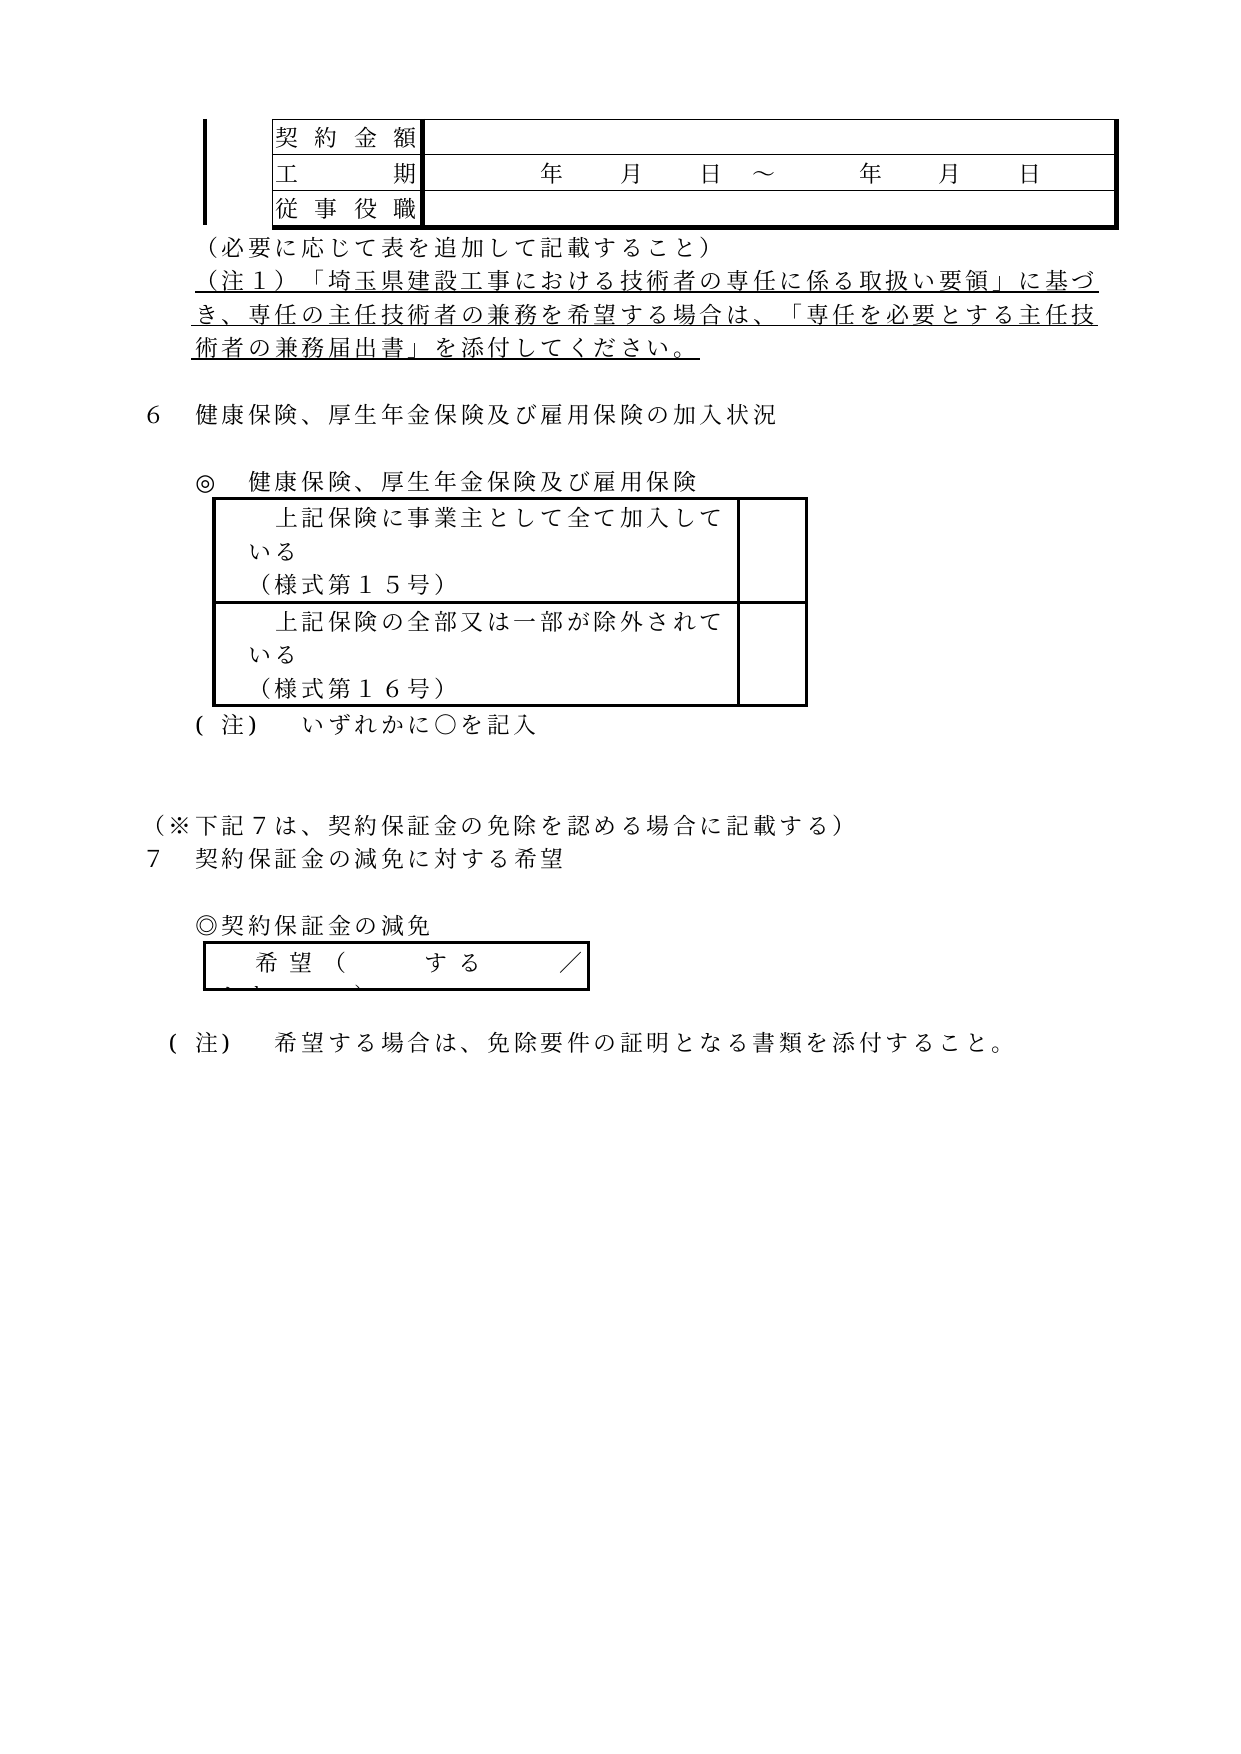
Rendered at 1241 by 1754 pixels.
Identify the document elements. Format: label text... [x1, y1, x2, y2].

text (注) 希望する場合は、免除要件の証明となる書類を添付すること。 [166, 1024, 1098, 1058]
text (注) いずれかに○を記入 [191, 707, 1098, 741]
text ７ 契約保証金の減免に対する希望 [142, 841, 1098, 874]
table_cell [425, 191, 1114, 225]
text （注１）「埼玉県建設工事における技術者の専任に係る取扱い要領」に基づき、専任の主任技術者の兼務を希望する場合は、「専任を必要とする主任技術者の兼務届出書」を添付してください。 [191, 326, 1098, 363]
text （必要に応じて表を追加して記載すること） [191, 230, 1098, 263]
table_header 上記保険に事業主として全て加入している （様式第１５号） [216, 500, 737, 601]
text ◎契約保証金の減免 [142, 908, 1098, 941]
table_cell 上記保険の全部又は一部が除外されている （様式第１６号） [216, 604, 737, 704]
table_cell 従事役職 [273, 191, 420, 225]
table_cell 契約金額 [273, 120, 420, 154]
table_cell 年 月 日 ～ 年 月 日 [425, 155, 1114, 189]
text （注１）「埼玉県建設工事における技術者の専任に係る取扱い要領」に基づき、専任の主任技術者の兼務を希望する場合は、「専任を必要とする主任技術者の兼務届出書」を添付してください。 [191, 263, 1098, 325]
text ◎ 健康保険、厚生年金保険及び雇用保険 [191, 464, 1098, 497]
table_header 希望（ する ／ しない ） [206, 944, 587, 988]
table_header [740, 500, 805, 601]
table_cell [425, 120, 1114, 154]
table_cell [740, 604, 805, 704]
text ６ 健康保険、厚生年金保険及び雇用保険の加入状況 [142, 397, 1098, 430]
text （※下記７は、契約保証金の免除を認める場合に記載する） [142, 807, 1098, 841]
table_cell 工期 [273, 155, 420, 189]
